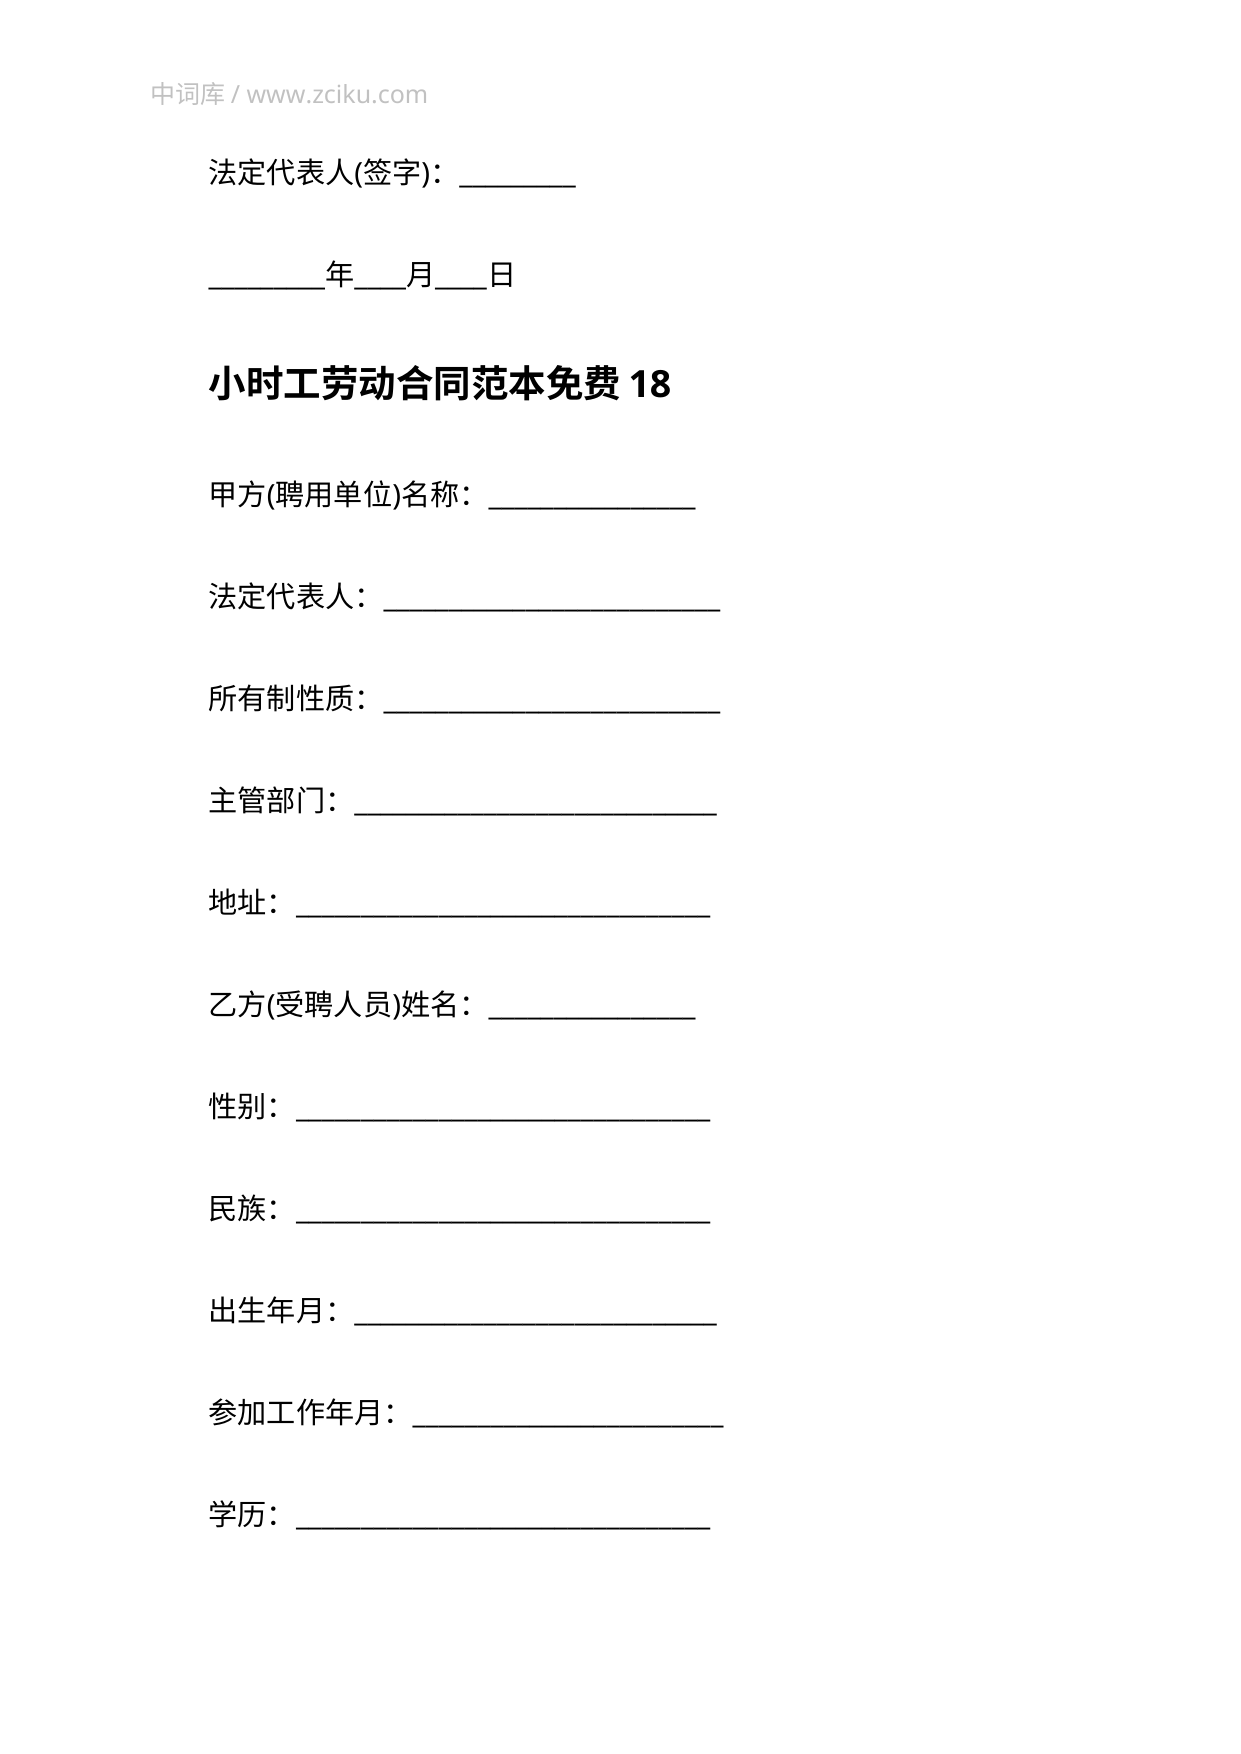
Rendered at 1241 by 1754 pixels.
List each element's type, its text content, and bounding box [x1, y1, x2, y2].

text 参加工作年月：________________________ [150, 1389, 1090, 1432]
text 甲方(聘用单位)名称：________________ [150, 472, 1090, 514]
text 乙方(受聘人员)姓名：________________ [150, 981, 1090, 1024]
text 小时工劳动合同范本免费18 [150, 354, 1090, 408]
text 地址：________________________________ [150, 879, 1090, 922]
text 性别：________________________________ [150, 1083, 1090, 1126]
text 主管部门：____________________________ [150, 777, 1090, 820]
text 法定代表人(签字)：_________ [150, 150, 1090, 192]
text 出生年月：____________________________ [150, 1287, 1090, 1330]
text 所有制性质：__________________________ [150, 676, 1090, 718]
text 学历：________________________________ [150, 1491, 1090, 1534]
text 法定代表人：__________________________ [150, 573, 1090, 616]
text 民族：________________________________ [150, 1185, 1090, 1228]
text _________年____月____日 [150, 252, 1090, 294]
